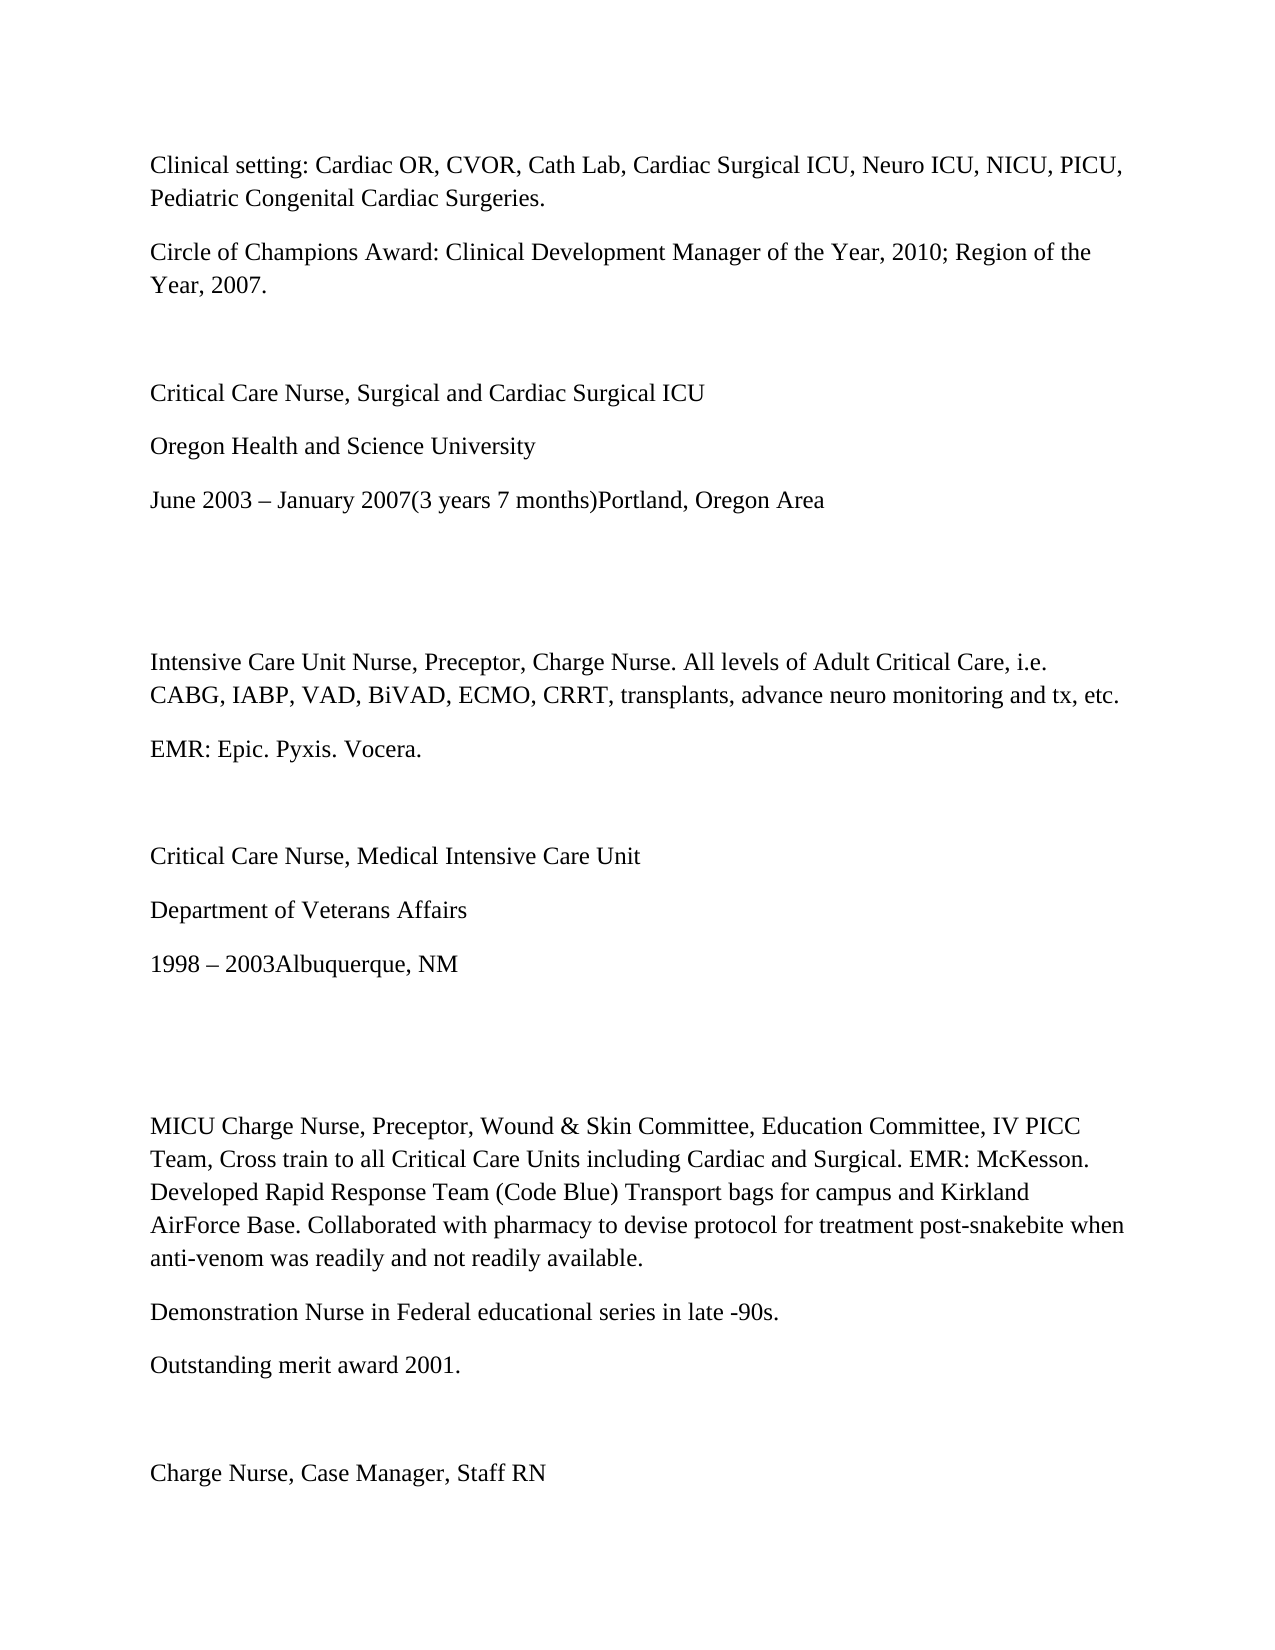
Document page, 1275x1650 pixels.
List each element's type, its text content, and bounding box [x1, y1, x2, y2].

text Critical Care Nurse, Medical Intensive Care Unit [150, 841, 1125, 870]
text Clinical setting: Cardiac OR, CVOR, Cath Lab, Cardiac Surgical ICU, Neuro ICU, NICU, PICU, Pediatric Congenital Cardiac Surgeries. [150, 150, 1125, 212]
text 1998 – 2003Albuquerque, NM [150, 949, 1125, 978]
text Oregon Health and Science University [150, 431, 1125, 460]
text EMR: Epic. Pyxis. Vocera. [150, 734, 1125, 762]
text Demonstration Nurse in Federal educational series in late -90s. [150, 1297, 1125, 1325]
text June 2003 – January 2007(3 years 7 months)Portland, Oregon Area [150, 485, 1125, 514]
text MICU Charge Nurse, Preceptor, Wound & Skin Committee, Education Committee, IV PICC Team, Cross train to all Critical Care Units including Cardiac and Surgical. EMR: McKesson. Developed Rapid Response Team (Code Blue) Transport bags for campus and Kirkland AirForce Base. Collaborated with pharmacy to devise protocol for treatment post-snakebite when anti-venom was readily and not readily available. [150, 1111, 1125, 1272]
text Outstanding merit award 2001. [150, 1351, 1125, 1379]
text Circle of Champions Award: Clinical Development Manager of the Year, 2010; Region of the Year, 2007. [150, 237, 1125, 299]
text Critical Care Nurse, Surgical and Cardiac Surgical ICU [150, 378, 1125, 406]
text Intensive Care Unit Nurse, Preceptor, Charge Nurse. All levels of Adult Critical Care, i.e. CABG, IABP, VAD, BiVAD, ECMO, CRRT, transplants, advance neuro monitoring and tx, etc. [150, 647, 1125, 709]
text Charge Nurse, Case Manager, Staff RN [150, 1458, 1125, 1487]
text Department of Veterans Affairs [150, 895, 1125, 924]
